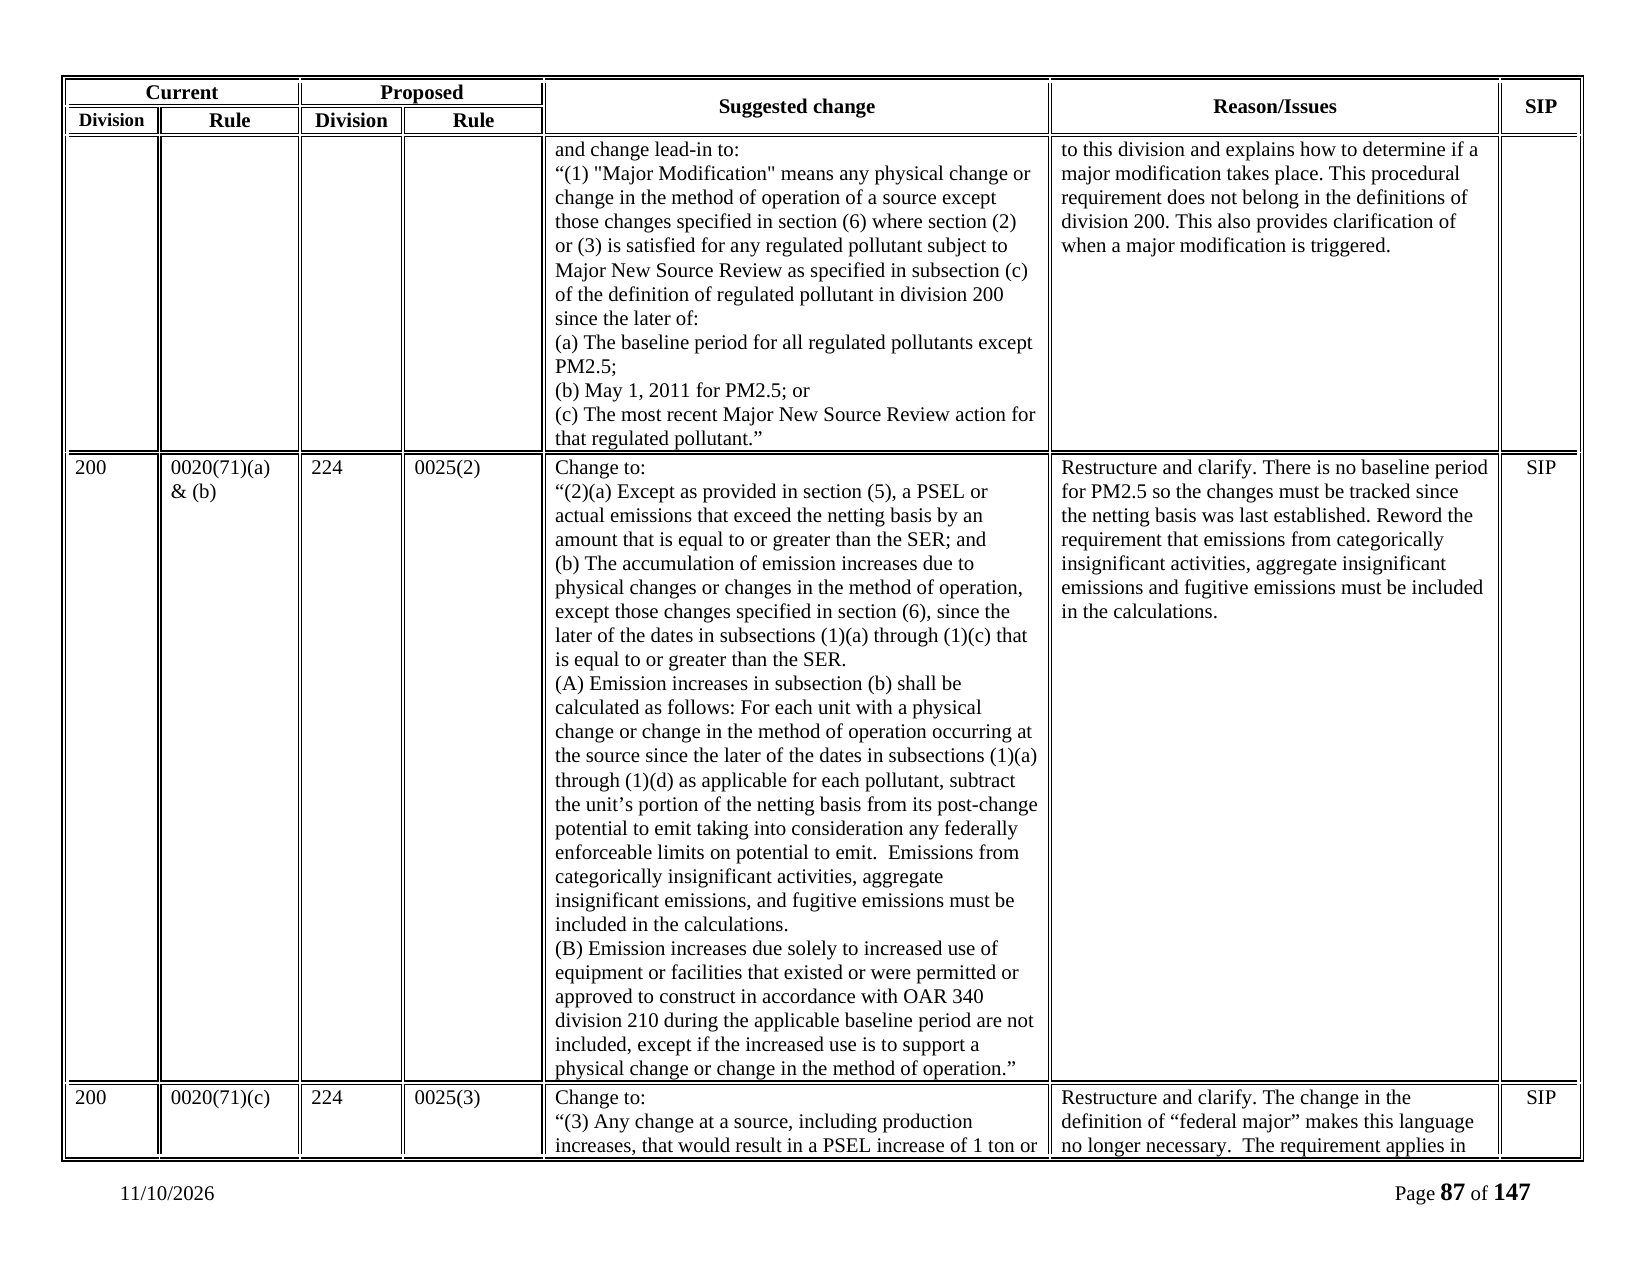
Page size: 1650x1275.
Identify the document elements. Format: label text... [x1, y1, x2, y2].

table_header SIP [1500, 79, 1580, 132]
table_cell Division [302, 108, 401, 132]
table_header Proposed [300, 77, 544, 104]
table_cell Rule [162, 108, 298, 132]
table_header Reason/Issues [1050, 77, 1500, 132]
table_header Current [64, 77, 300, 104]
table_cell Rule [405, 108, 541, 132]
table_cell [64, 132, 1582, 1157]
table_cell Division [64, 104, 159, 132]
table_header Suggested change [544, 77, 1050, 132]
